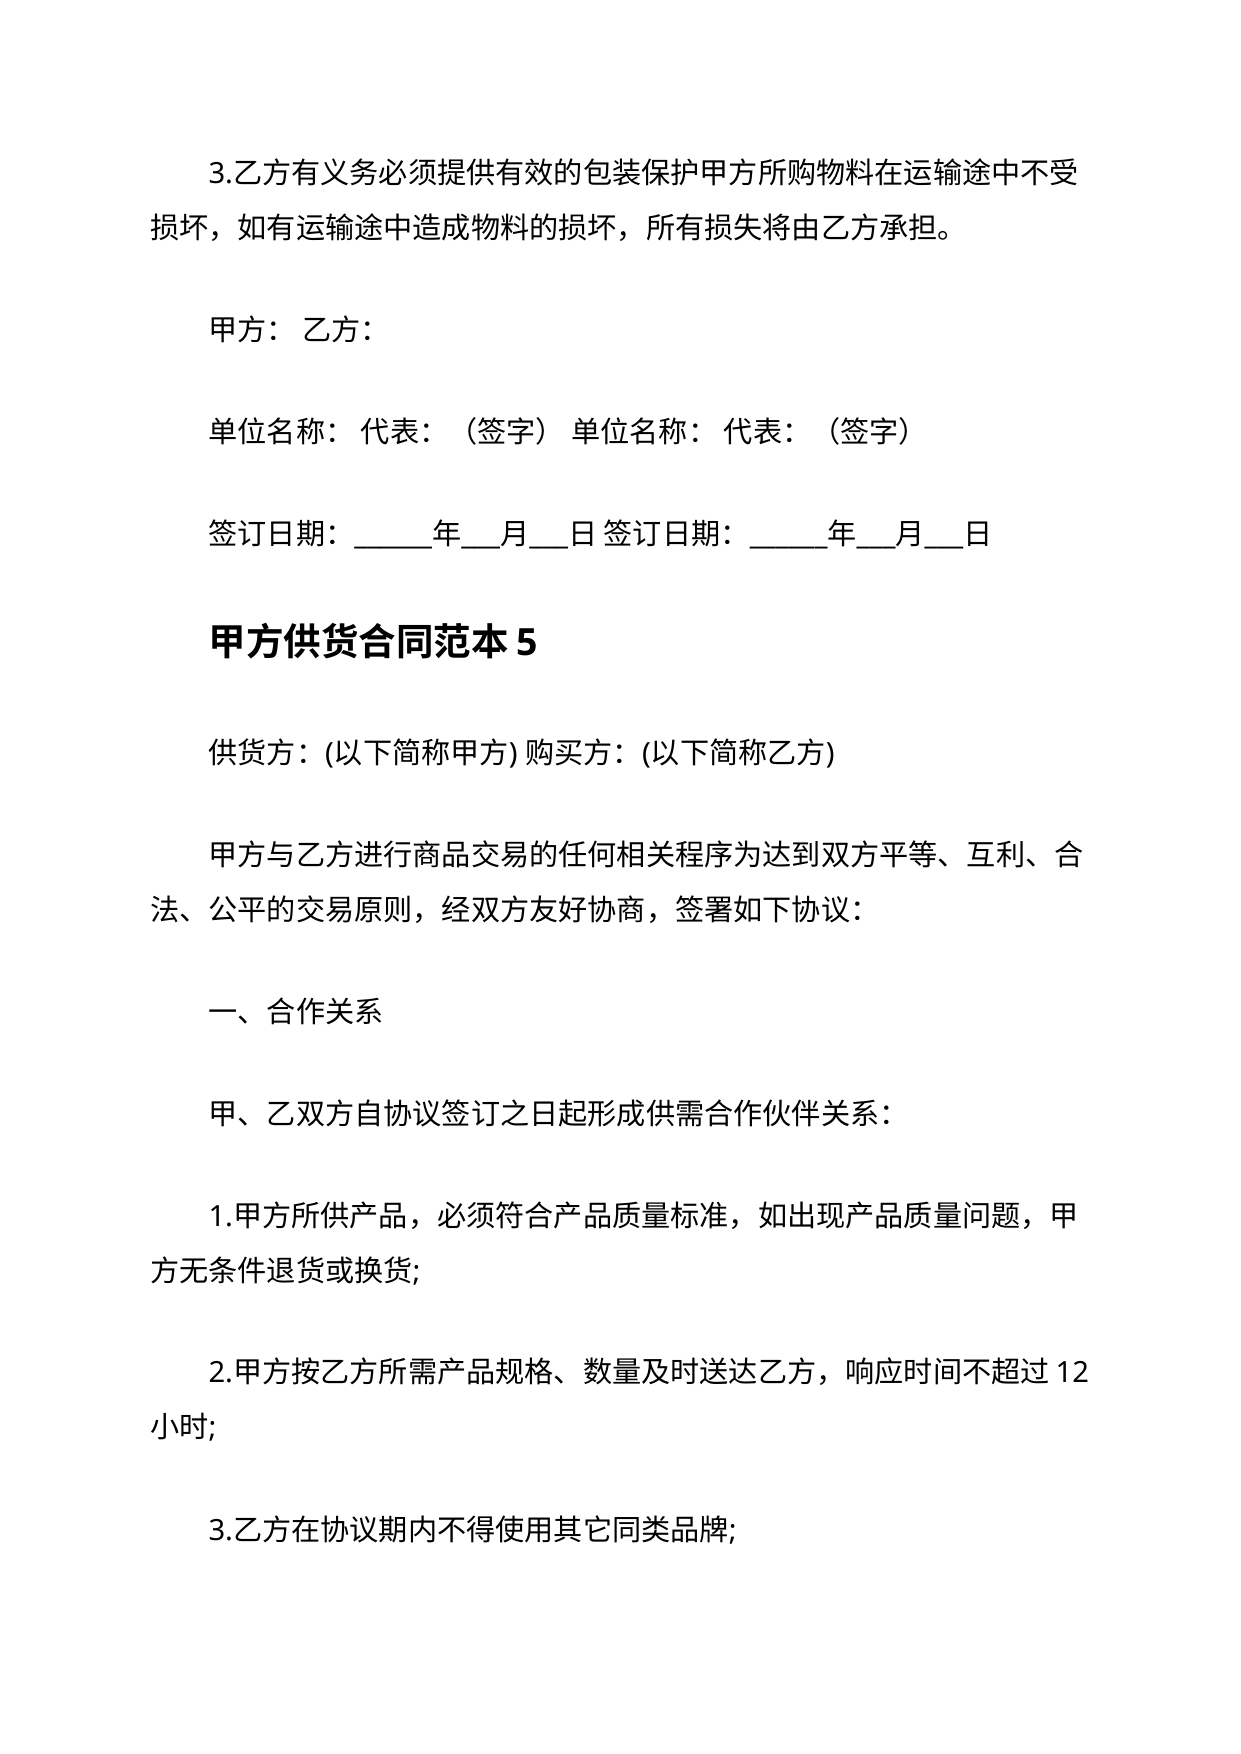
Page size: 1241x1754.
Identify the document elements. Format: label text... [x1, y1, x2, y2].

text 甲方： 乙方： [150, 307, 1090, 349]
text 甲、乙双方自协议签订之日起形成供需合作伙伴关系： [150, 1090, 1090, 1133]
text 1.甲方所供产品，必须符合产品质量标准，如出现产品质量问题，甲方无条件退货或换货; [150, 1192, 1090, 1289]
text 甲方供货合同范本5 [150, 612, 1090, 667]
text 2.甲方按乙方所需产品规格、数量及时送达乙方，响应时间不超过12小时; [150, 1349, 1090, 1446]
text 一、合作关系 [150, 988, 1090, 1031]
text 供货方：(以下简称甲方) 购买方：(以下简称乙方) [150, 730, 1090, 772]
text 签订日期：______年___月___日 签订日期：______年___月___日 [150, 510, 1090, 553]
text 单位名称： 代表：（签字） 单位名称： 代表：（签字） [150, 408, 1090, 451]
text 3.乙方有义务必须提供有效的包装保护甲方所购物料在运输途中不受损坏，如有运输途中造成物料的损坏，所有损失将由乙方承担。 [150, 150, 1090, 247]
text 甲方与乙方进行商品交易的任何相关程序为达到双方平等、互利、合法、公平的交易原则，经双方友好协商，签署如下协议： [150, 832, 1090, 929]
text 3.乙方在协议期内不得使用其它同类品牌; [150, 1506, 1090, 1548]
